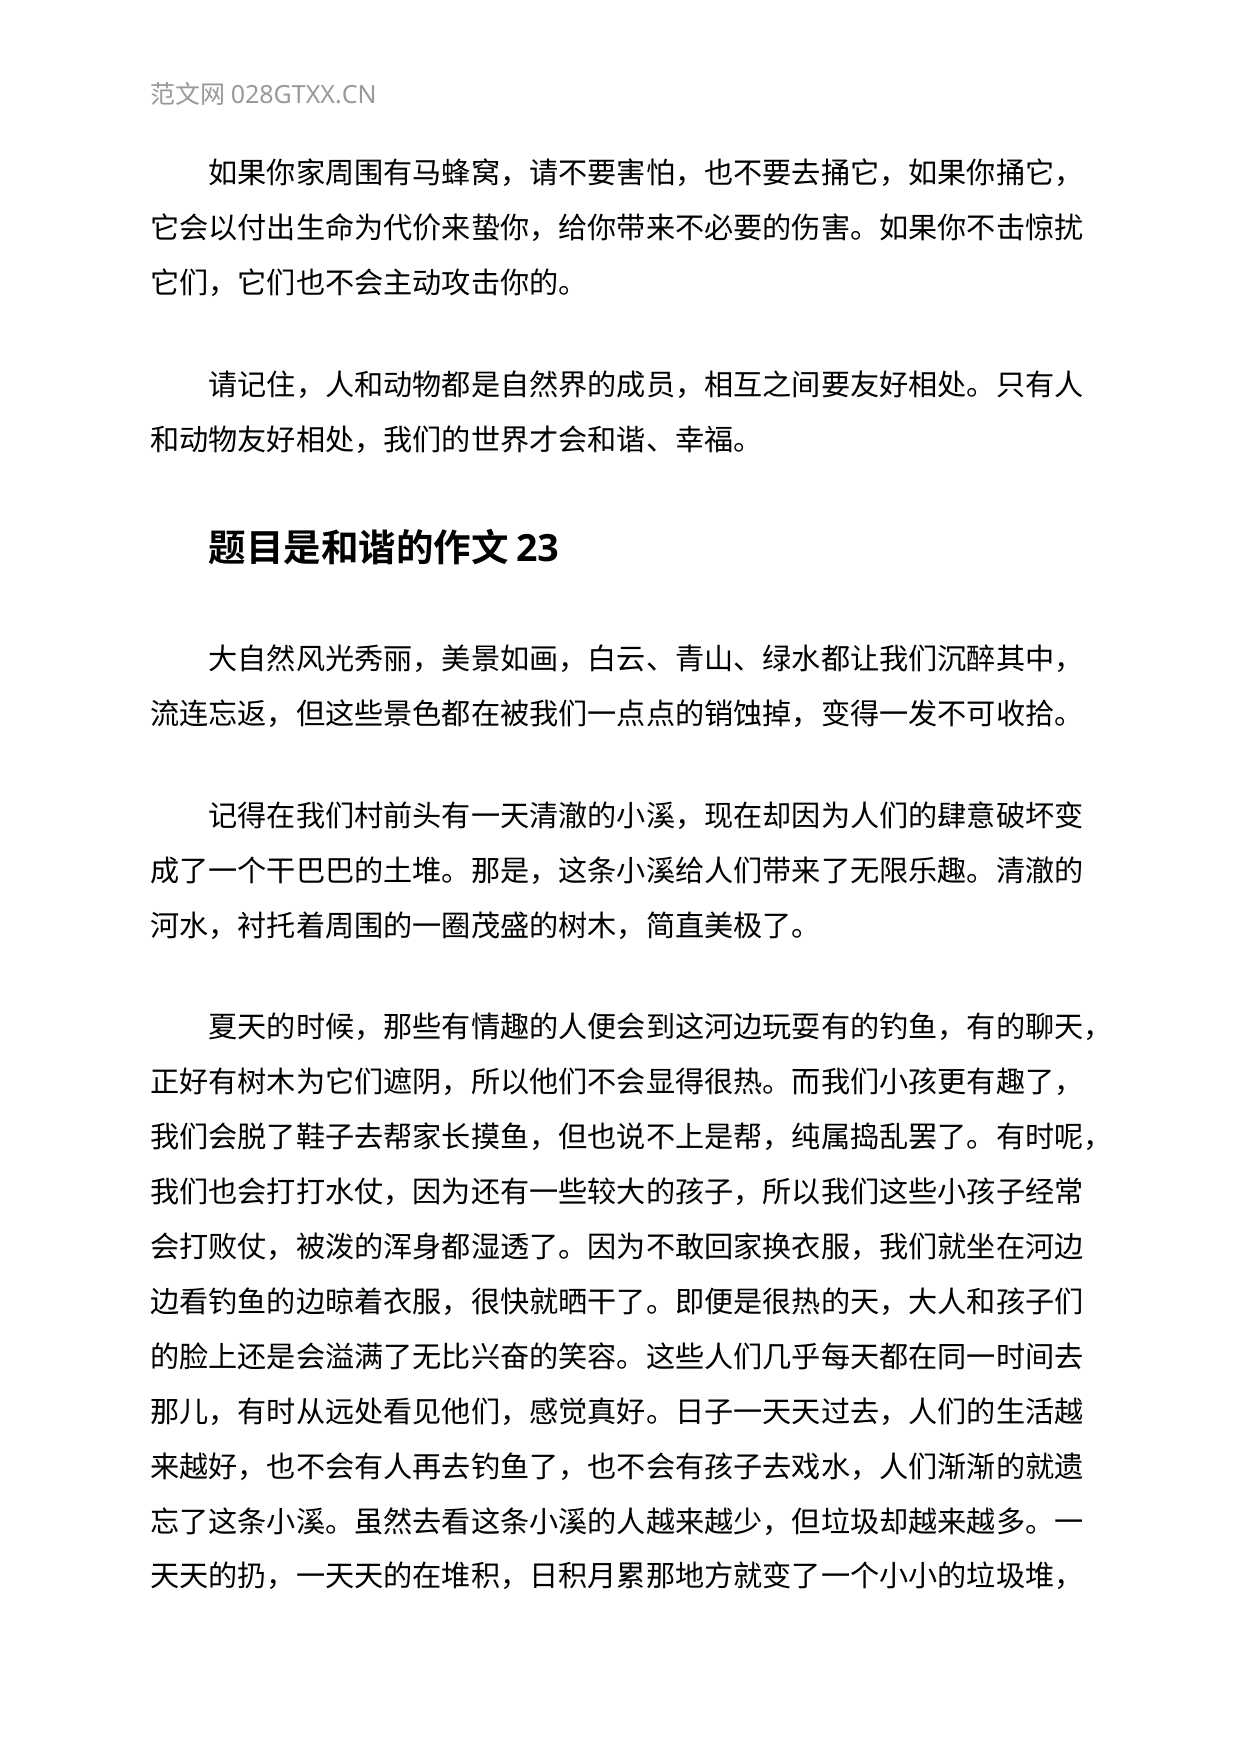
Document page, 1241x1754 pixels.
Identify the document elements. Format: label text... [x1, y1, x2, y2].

text 记得在我们村前头有一天清澈的小溪，现在却因为人们的肆意破坏变成了一个干巴巴的土堆。那是，这条小溪给人们带来了无限乐趣。清澈的河水，衬托着周围的一圈茂盛的树木，简直美极了。 [150, 792, 1090, 944]
text 大自然风光秀丽，美景如画，白云、青山、绿水都让我们沉醉其中，流连忘返，但这些景色都在被我们一点点的销蚀掉，变得一发不可收拾。 [150, 636, 1090, 733]
text 如果你家周围有马蜂窝，请不要害怕，也不要去捅它，如果你捅它，它会以付出生命为代价来蛰你，给你带来不必要的伤害。如果你不击惊扰它们，它们也不会主动攻击你的。 [150, 150, 1090, 302]
text 请记住，人和动物都是自然界的成员，相互之间要友好相处。只有人和动物友好相处，我们的世界才会和谐、幸福。 [150, 362, 1090, 459]
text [150, 1004, 1090, 1595]
text 题目是和谐的作文23 [150, 518, 1090, 573]
